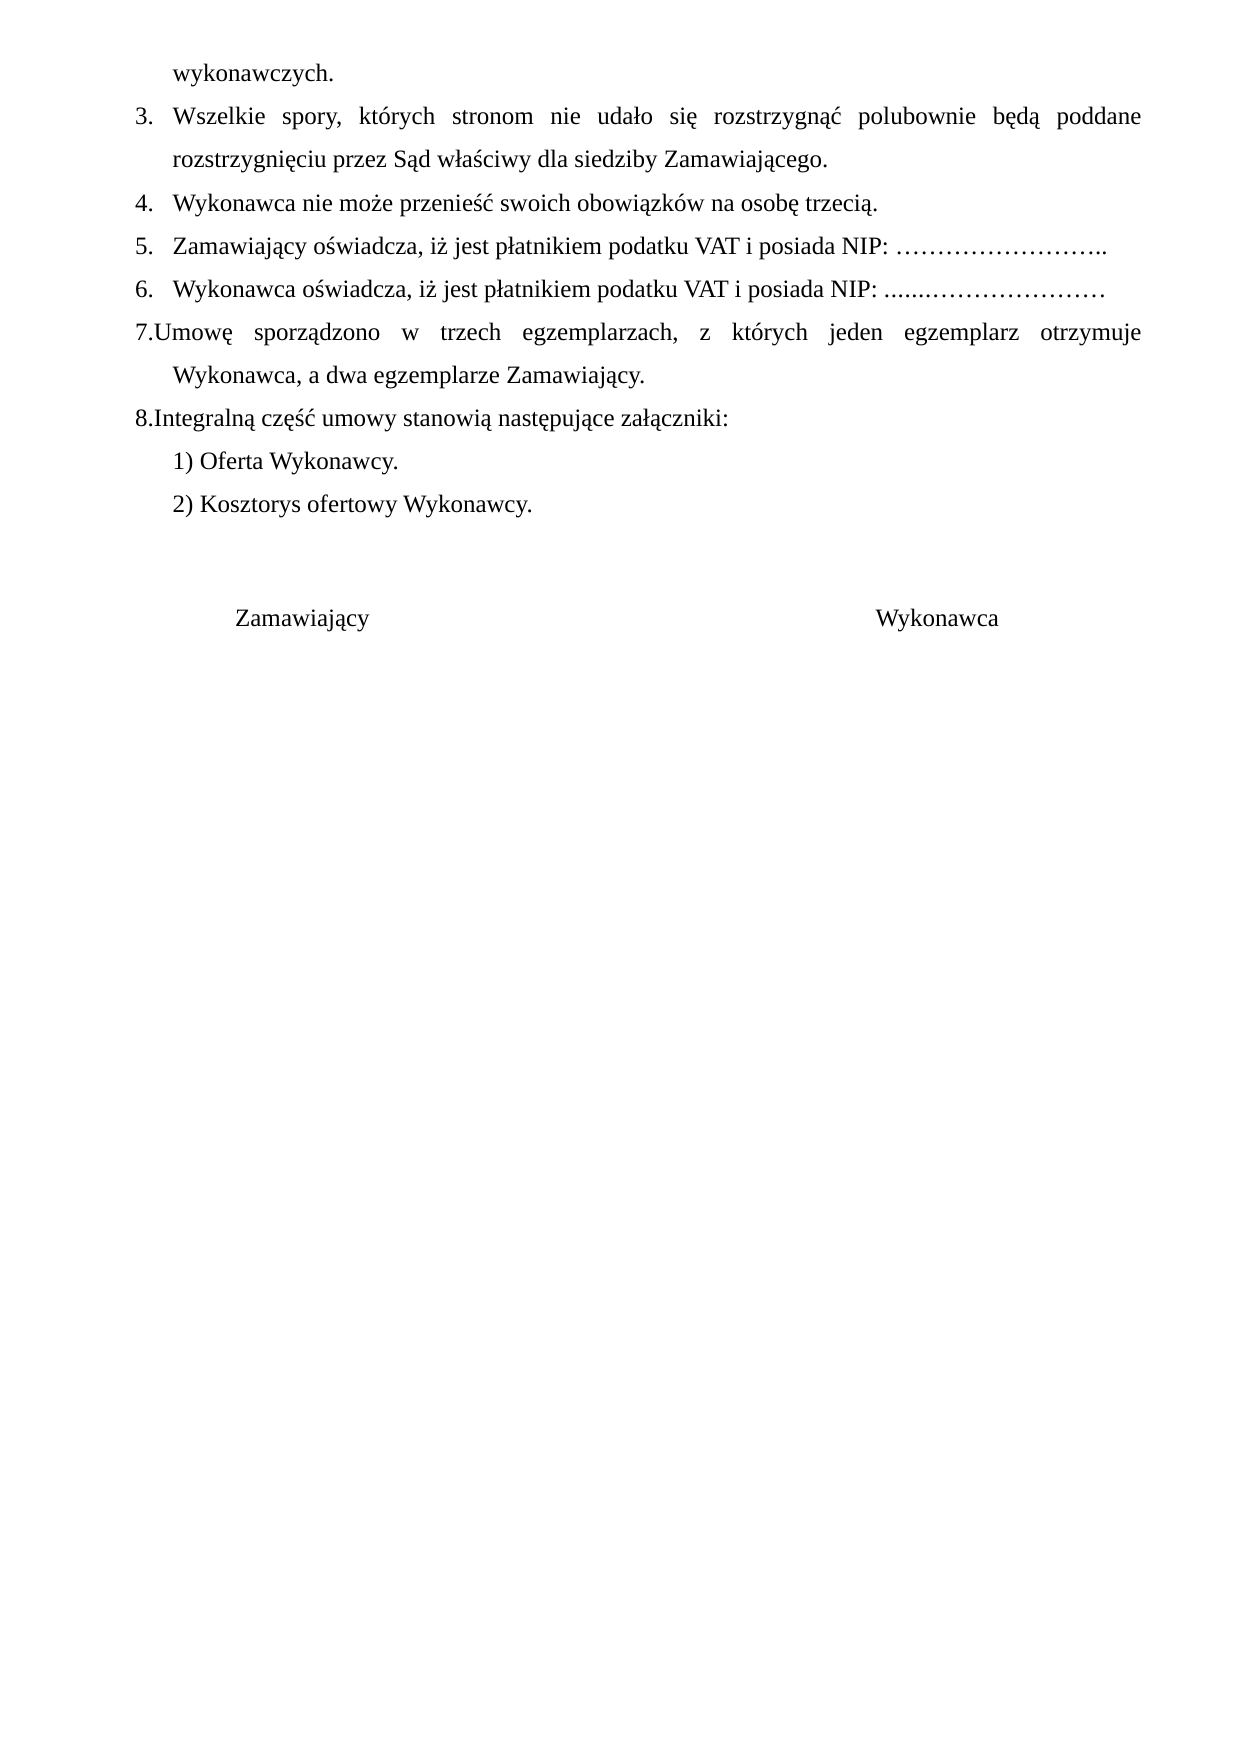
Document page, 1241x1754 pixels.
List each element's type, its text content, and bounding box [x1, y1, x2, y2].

list Zamawiający oświadcza, iż jest płatnikiem podatku VAT i posiada NIP: …………………….. [135, 231, 1142, 259]
text 2) Kosztorys ofertowy Wykonawcy. [172, 489, 1142, 518]
text 8.Integralną część umowy stanowią następujące załączniki: [135, 403, 1142, 432]
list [135, 58, 1142, 87]
text 7.Umowę sporządzono w trzech egzemplarzach, z których jeden egzemplarz otrzymuje Wykonawca, a dwa egzemplarze Zamawiający. [135, 317, 1142, 389]
list Wszelkie spory, których stronom nie udało się rozstrzygnąć polubownie będą poddane rozstrzygnięciu przez Sąd właściwy dla siedziby Zamawiającego. [135, 101, 1142, 173]
list Wykonawca nie może przenieść swoich obowiązków na osobę trzecią. [135, 188, 1142, 216]
list Wykonawca oświadcza, iż jest płatnikiem podatku VAT i posiada NIP: ………………… [135, 274, 1142, 303]
text 1) Oferta Wykonawcy. [172, 446, 1142, 475]
text Zamawiający Wykonawca [172, 603, 1142, 632]
